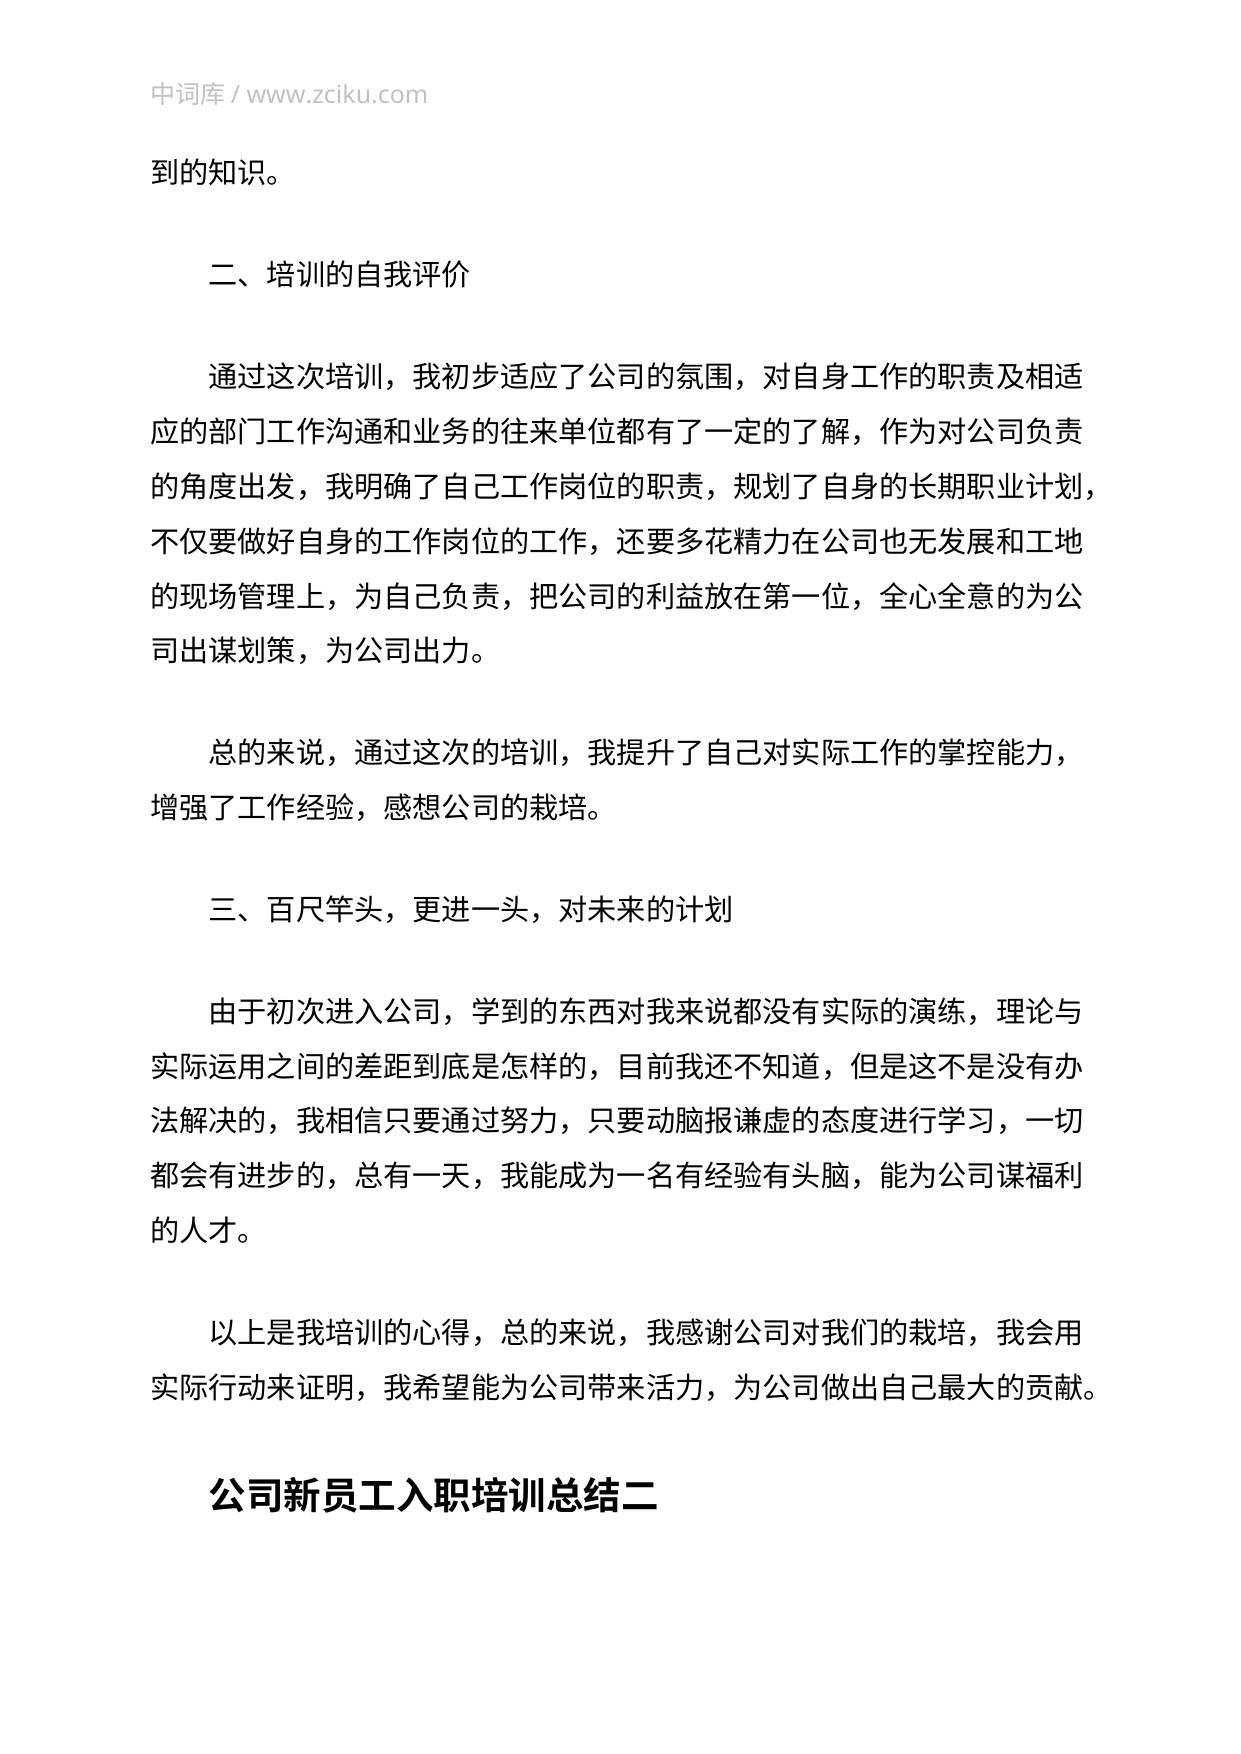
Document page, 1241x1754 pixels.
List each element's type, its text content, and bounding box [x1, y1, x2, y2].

text 二、培训的自我评价 [150, 252, 1090, 294]
text 通过这次培训，我初步适应了公司的氛围，对自身工作的职责及相适应的部门工作沟通和业务的往来单位都有了一定的了解，作为对公司负责的角度出发，我明确了自己工作岗位的职责，规划了自身的长期职业计划，不仅要做好自身的工作岗位的工作，还要多花精力在公司也无发展和工地的现场管理上，为自己负责，把公司的利益放在第一位，全心全意的为公司出谋划策，为公司出力。 [150, 353, 1090, 670]
text 公司新员工入职培训总结二 [150, 1466, 1090, 1521]
text 三、百尺竿头，更进一头，对未来的计划 [150, 886, 1090, 929]
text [150, 150, 1090, 192]
text 由于初次进入公司，学到的东西对我来说都没有实际的演练，理论与实际运用之间的差距到底是怎样的，目前我还不知道，但是这不是没有办法解决的，我相信只要通过努力，只要动脑报谦虚的态度进行学习，一切都会有进步的，总有一天，我能成为一名有经验有头脑，能为公司谋福利的人才。 [150, 988, 1090, 1250]
text 总的来说，通过这次的培训，我提升了自己对实际工作的掌控能力，增强了工作经验，感想公司的栽培。 [150, 730, 1090, 827]
text 以上是我培训的心得，总的来说，我感谢公司对我们的栽培，我会用实际行动来证明，我希望能为公司带来活力，为公司做出自己最大的贡献。 [150, 1309, 1090, 1407]
